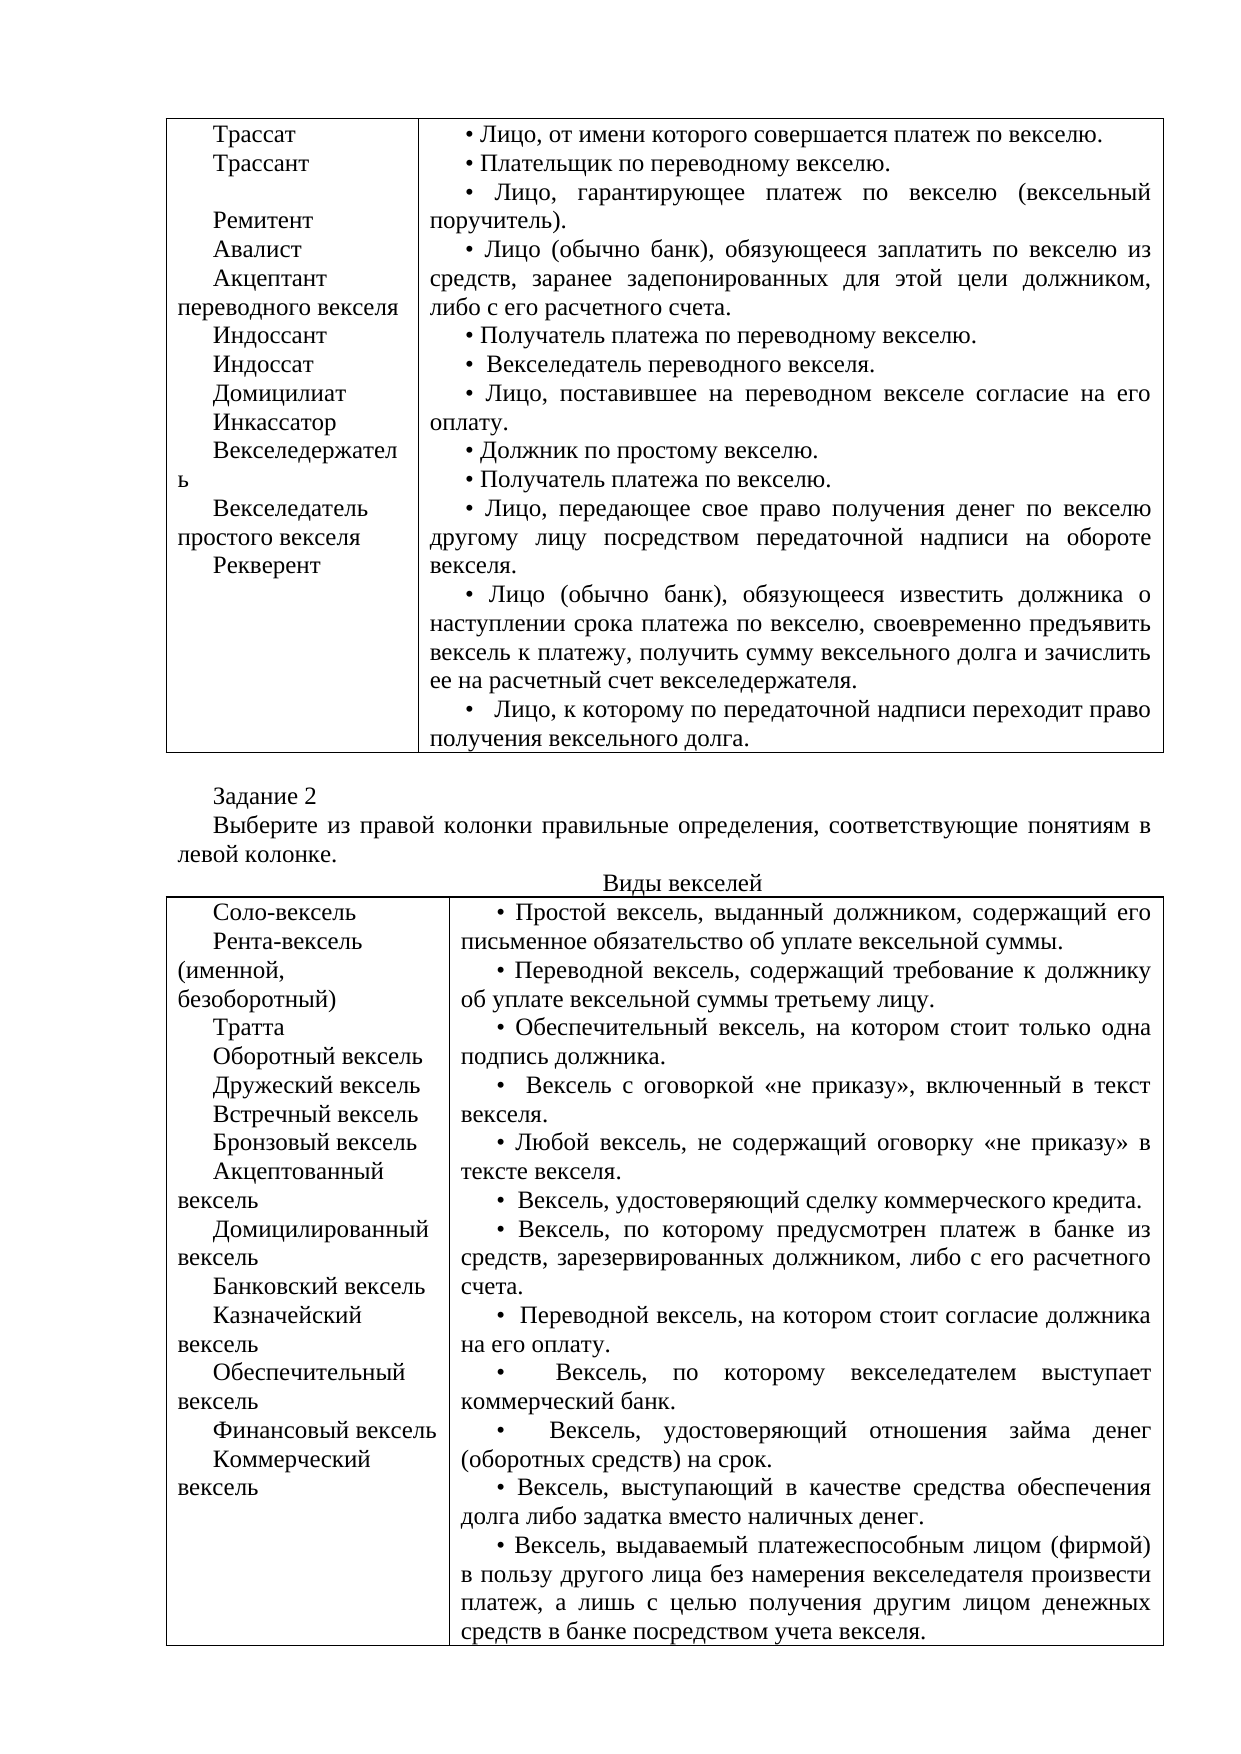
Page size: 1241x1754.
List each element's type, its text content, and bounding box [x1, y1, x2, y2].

text Выберите из правой колонки правильные определения, соответствующие понятиям в левой колонке. [177, 810, 1152, 868]
text Задание 2 [177, 781, 1152, 810]
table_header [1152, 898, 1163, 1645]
table_header Трассат Трассант Ремитент Авалист Акцептант переводного векселя Индоссант Индоссат Домицилиат Инкассатор Векселедержатель Векселедатель простого векселя Рекверент [167, 119, 418, 752]
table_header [167, 898, 449, 1645]
text Виды векселей [177, 868, 1152, 896]
table_header • Лицо, от имени которого совершается платеж по векселю. • Плательщик по переводному векселю. • Лицо, гарантирующее платеж по векселю (вексельный поручитель). • Лицо (обычно банк), обязующееся заплатить по векселю из средств, заранее задепонированных для этой цели должником, либо с его расчетного счета. • Получатель платежа по переводному векселю. • Векселедатель переводного векселя. • Лицо, поставившее на переводном векселе согласие на его оплату. • Должник по простому векселю. • Получатель платежа по векселю. • Лицо, передающее свое право получения денег по векселю другому лицу посредством передаточной надписи на обороте векселя. • Лицо (обычно банк), обязующееся известить должника о наступлении срока платежа по векселю, своевременно предъявить вексель к платежу, получить сумму вексельного долга и зачислить ее на расчетный счет векселедержателя. • Лицо, к которому по передаточной надписи переходит право получения вексельного долга. [419, 119, 1163, 752]
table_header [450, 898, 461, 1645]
